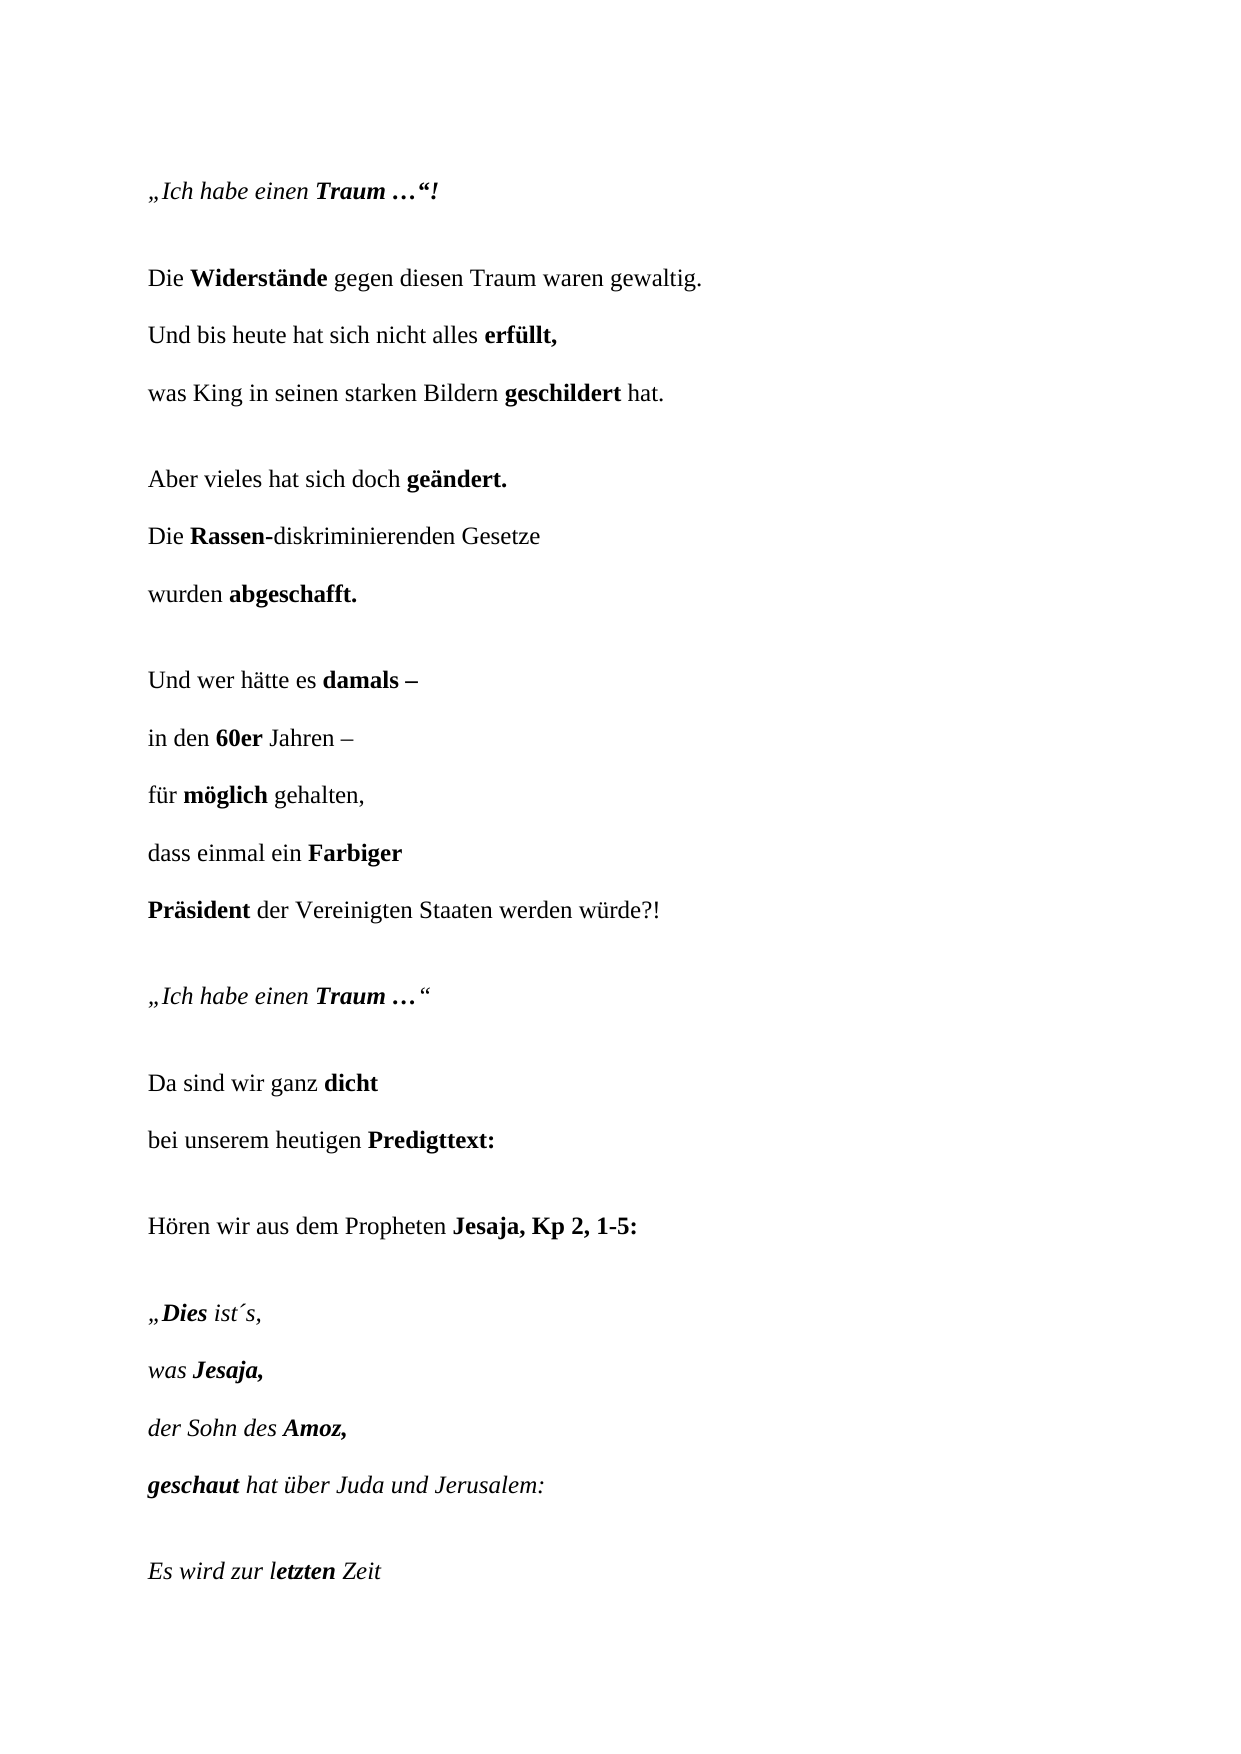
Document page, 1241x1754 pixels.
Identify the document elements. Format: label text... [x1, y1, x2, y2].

text geschaut hat über Juda und Jerusalem: [148, 1470, 1093, 1499]
text Und wer hätte es damals – [148, 665, 1093, 694]
text Aber vieles hat sich doch geändert. [148, 464, 1093, 493]
text was Jesaja, [148, 1355, 1093, 1384]
text Die Rassen-diskriminierenden Gesetze [148, 521, 1093, 550]
text für möglich gehalten, [148, 780, 1093, 809]
text Hören wir aus dem Propheten Jesaja, Kp 2, 1-5: [148, 1211, 1093, 1240]
text wurden abgeschafft. [148, 579, 1093, 608]
text Es wird zur letzten Zeit [148, 1556, 1093, 1585]
text Da sind wir ganz dicht [148, 1068, 1093, 1096]
text „Dies ist´s, [148, 1298, 1093, 1326]
text „Ich habe einen Traum …“! [148, 176, 1093, 205]
text der Sohn des Amoz, [148, 1413, 1093, 1441]
text „Ich habe einen Traum …“ [148, 981, 1093, 1010]
text in den 60er Jahren – [148, 723, 1093, 751]
text Und bis heute hat sich nicht alles erfüllt, [148, 320, 1093, 349]
text Präsident der Vereinigten Staaten werden würde?! [148, 895, 1093, 924]
text bei unserem heutigen Predigttext: [148, 1125, 1093, 1154]
text dass einmal ein Farbiger [148, 838, 1093, 866]
text Die Widerstände gegen diesen Traum waren gewaltig. [148, 263, 1093, 291]
text was King in seinen starken Bildern geschildert hat. [148, 378, 1093, 406]
